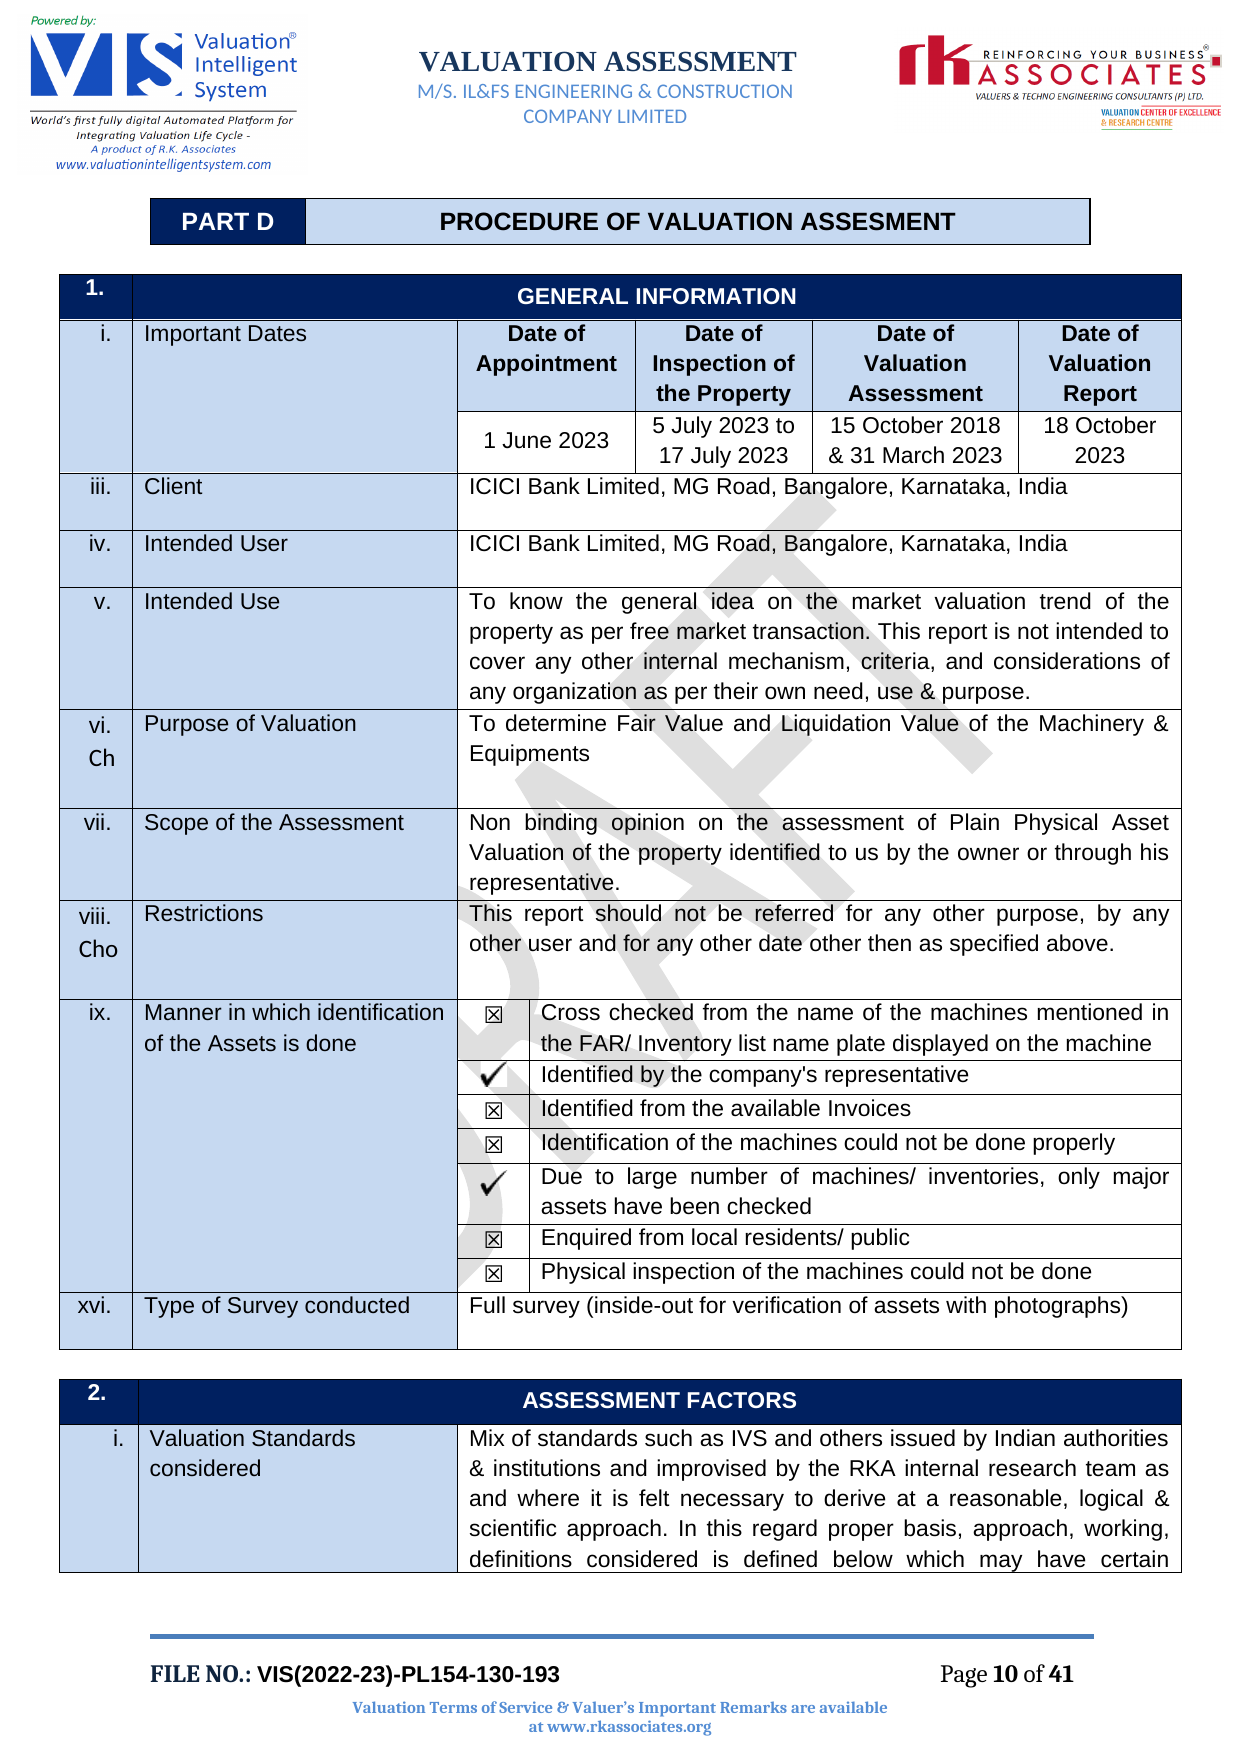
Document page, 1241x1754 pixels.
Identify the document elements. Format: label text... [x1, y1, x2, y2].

picture [480, 1170, 508, 1196]
table_header PROCEDURE OF VALUATION ASSESMENT [306, 199, 1089, 244]
table_cell Scope of the Assessment [133, 809, 457, 900]
table_cell Valuation Standards considered [139, 1425, 457, 1572]
table_cell [530, 1000, 1181, 1060]
table_cell [60, 809, 132, 900]
table_cell Date of Valuation Assessment [813, 321, 1018, 411]
table_cell [458, 1164, 529, 1224]
table_cell [60, 588, 132, 709]
table_cell Client [133, 474, 457, 530]
table_cell [458, 710, 1181, 808]
table_cell [458, 1293, 1181, 1349]
table_cell ICICI Bank Limited, MG Road, Bangalore, Karnataka, India [458, 531, 1181, 587]
table_cell Date of Valuation Report [1019, 321, 1181, 411]
table_header [60, 1380, 138, 1424]
table_header [60, 275, 132, 319]
table_cell Type of Survey conducted [133, 1293, 457, 1349]
table_cell Restrictions [133, 901, 457, 999]
table_header PART D [151, 199, 305, 244]
table_cell [530, 1164, 1181, 1224]
table_cell to [636, 412, 812, 472]
picture [893, 27, 1224, 133]
table_cell [60, 901, 132, 999]
table_cell Enquired from local residents/ public [530, 1225, 1181, 1258]
table_cell Date of Appointment [458, 321, 635, 411]
table_cell ICICI Bank Limited, MG Road, Bangalore, Karnataka, India [458, 474, 1181, 530]
table_header GENERAL INFORMATION [133, 275, 1181, 319]
table_header ASSESSMENT FACTORS [139, 1380, 1181, 1424]
table_cell [60, 1000, 132, 1292]
table_cell [60, 710, 132, 808]
table_cell Purpose of Valuation [133, 710, 457, 808]
table_cell [530, 1129, 1181, 1162]
table_cell This report should not be referred for any other purpose, by any other user and for any other date other then as specified above. [458, 901, 1181, 999]
table_cell Intended Use [133, 588, 457, 709]
table_cell [530, 1061, 1181, 1094]
table_cell Important Dates [133, 321, 457, 472]
table_cell Date of Inspection of the Property [636, 321, 812, 411]
table_cell Intended User [133, 531, 457, 587]
table_cell [530, 1095, 1181, 1128]
table_cell [60, 321, 132, 472]
table_cell & [813, 412, 1018, 472]
table_cell [458, 412, 635, 472]
table_cell [60, 1425, 138, 1572]
table_cell Manner in which identification of the Assets is done [133, 1000, 457, 1292]
table_cell [458, 1061, 529, 1094]
table_cell [1019, 412, 1181, 472]
table_cell [60, 531, 132, 587]
table_cell [530, 1259, 1181, 1292]
table_cell [60, 1293, 132, 1349]
picture [17, 14, 308, 175]
picture [480, 1061, 508, 1087]
table_cell [60, 474, 132, 530]
